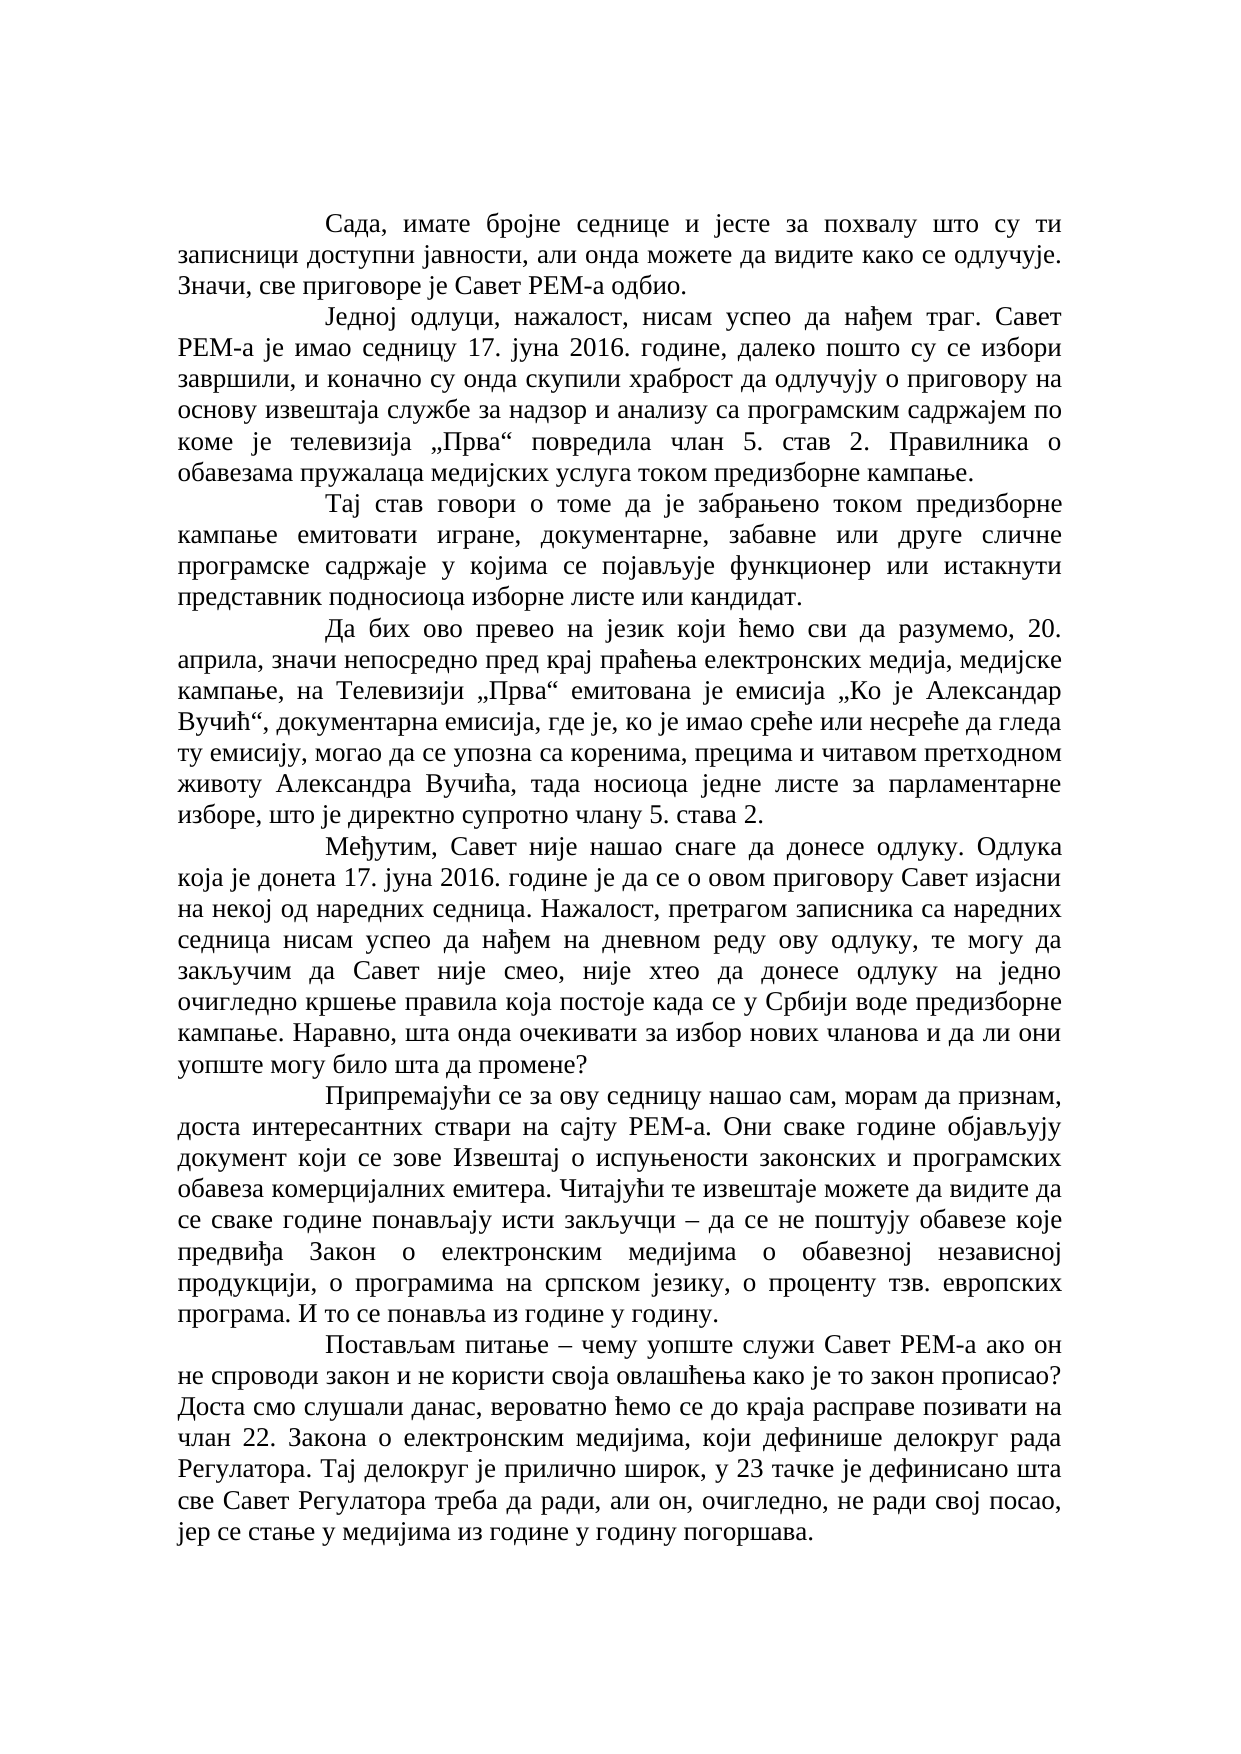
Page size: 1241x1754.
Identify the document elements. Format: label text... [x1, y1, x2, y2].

text Сада, имате бројне седнице и јесте за похвалу што су ти записници доступни јавности, али онда можете да видите како се одлучује. Значи, све приговоре је Савет РЕМ-а одбио. [177, 207, 1063, 300]
text Постављам питање – чему уопште служи Савет РЕМ-а ако он не спроводи закон и не користи своја овлашћења како је то закон прописао? Доста смо слушали данас, вероватно ћемо се до краја расправе позивати на члан 22. Закона о електронским медијима, који дефинише делокруг рада Регулатора. Тај делокруг је прилично широк, у 23 тачке је дефинисано шта све Савет Регулатора треба да ради, али он, очигледно, не ради свој посао, јер се стање у медијима из године у годину погоршава. [177, 1328, 1063, 1546]
text Једној одлуци, нажалост, нисам успео да нађем траг. Савет РЕМ-а је имао седницу 17. јуна 2016. године, далеко пошто су се избори завршили, и коначно су онда скупили храброст да одлучују о приговору на основу извештаја службе за надзор и анализу са програмским садржајем по коме је телевизија „Прва“ повредила члан 5. став 2. Правилника о обавезама пружалаца медијских услуга током предизборне кампање. [177, 300, 1063, 487]
text Да бих ово превео на језик који ћемо сви да разумемо, 20. априла, значи непосредно пред крај праћења електронских медија, медијске кампање, на Телевизији „Прва“ емитована је емисија „Ко је Александар Вучић“, документарна емисија, где је, ко је имао среће или несреће да гледа ту емисију, могао да се упозна са коренима, прецима и читавом претходном животу Александра Вучића, тада носиоца једне листе за парламентарне изборе, што је директно супротно члану 5. става 2. [177, 612, 1063, 830]
text Припремајући се за ову седницу нашао сам, морам да признам, доста интересантних ствари на сајту РЕМ-а. Они сваке године објављују документ који се зове Извештај о испуњености законских и програмских обавеза комерцијалних емитера. Читајући те извештаје можете да видите да се сваке године понављају исти закључци – да се не поштују обавезе које предвиђа Закон о електронским медијима о обавезној независној продукцији, о програмима на српском језику, о проценту тзв. европских програма. И то се понавља из године у годину. [177, 1079, 1063, 1328]
text Међутим, Савет није нашао снаге да донесе одлуку. Одлука која је донета 17. јуна 2016. године је да се о овом приговору Савет изјасни на некој од наредних седница. Нажалост, претрагом записника са наредних седница нисам успео да нађем на дневном реду ову одлуку, те могу да закључим да Савет није смео, није хтео да донесе одлуку на једно очигледно кршење правила која постоје када се у Србији воде предизборне кампање. Наравно, шта онда очекивати за избор нових чланова и да ли они уопште могу било шта да промене? [177, 830, 1063, 1079]
text Тај став говори о томе да је забрањено током предизборне кампање емитовати игране, документарне, забавне или друге сличне програмске садржаје у којима се појављује функционер или истакнути представник подносиоца изборне листе или кандидат. [177, 487, 1063, 612]
